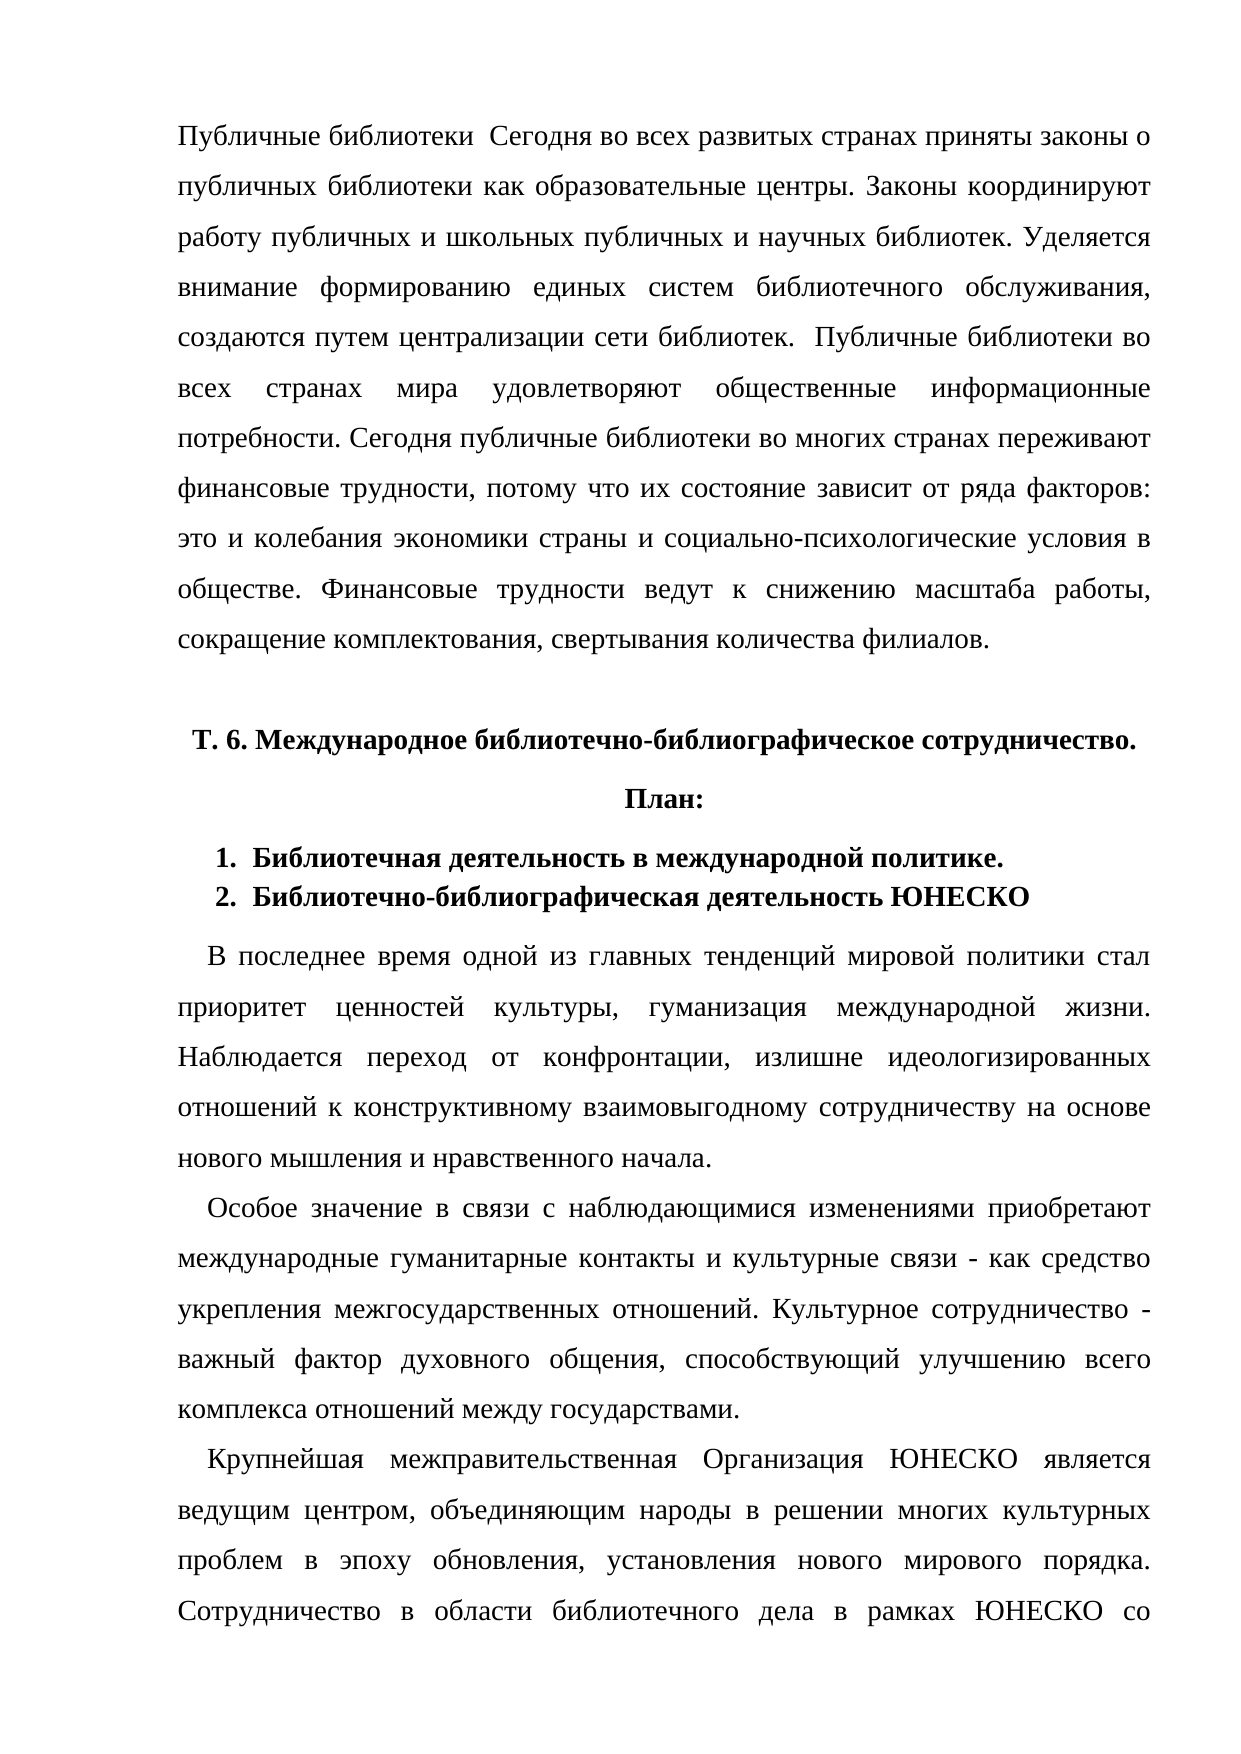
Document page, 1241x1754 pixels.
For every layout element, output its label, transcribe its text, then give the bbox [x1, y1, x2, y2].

text Особое значение в связи с наблюдающимися изменениями приобретают международные гуманитарные контакты и культурные связи - как средство укрепления межгосударственных отношений. Культурное сотрудничество - важный фактор духовного общения, способствующий улучшению всего комплекса отношений между государствами. [177, 1190, 1152, 1425]
text В последнее время одной из главных тенденций мировой политики стал приоритет ценностей культуры, гуманизация международной жизни. Наблюдается переход от конфронтации, излишне идеологизированных отношений к конструктивному взаимовыгодному сотрудничеству на основе нового мышления и нравственного начала. [177, 938, 1152, 1173]
list Библиотечно-библиографическая деятельность ЮНЕСКО [215, 879, 1152, 913]
text План: [177, 781, 1152, 815]
text Т. 6. Международное библиотечно-библиографическое сотрудничество. [177, 722, 1152, 755]
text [177, 1442, 1152, 1626]
list Библиотечная деятельность в международной политике. [215, 841, 1152, 874]
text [177, 118, 1152, 655]
